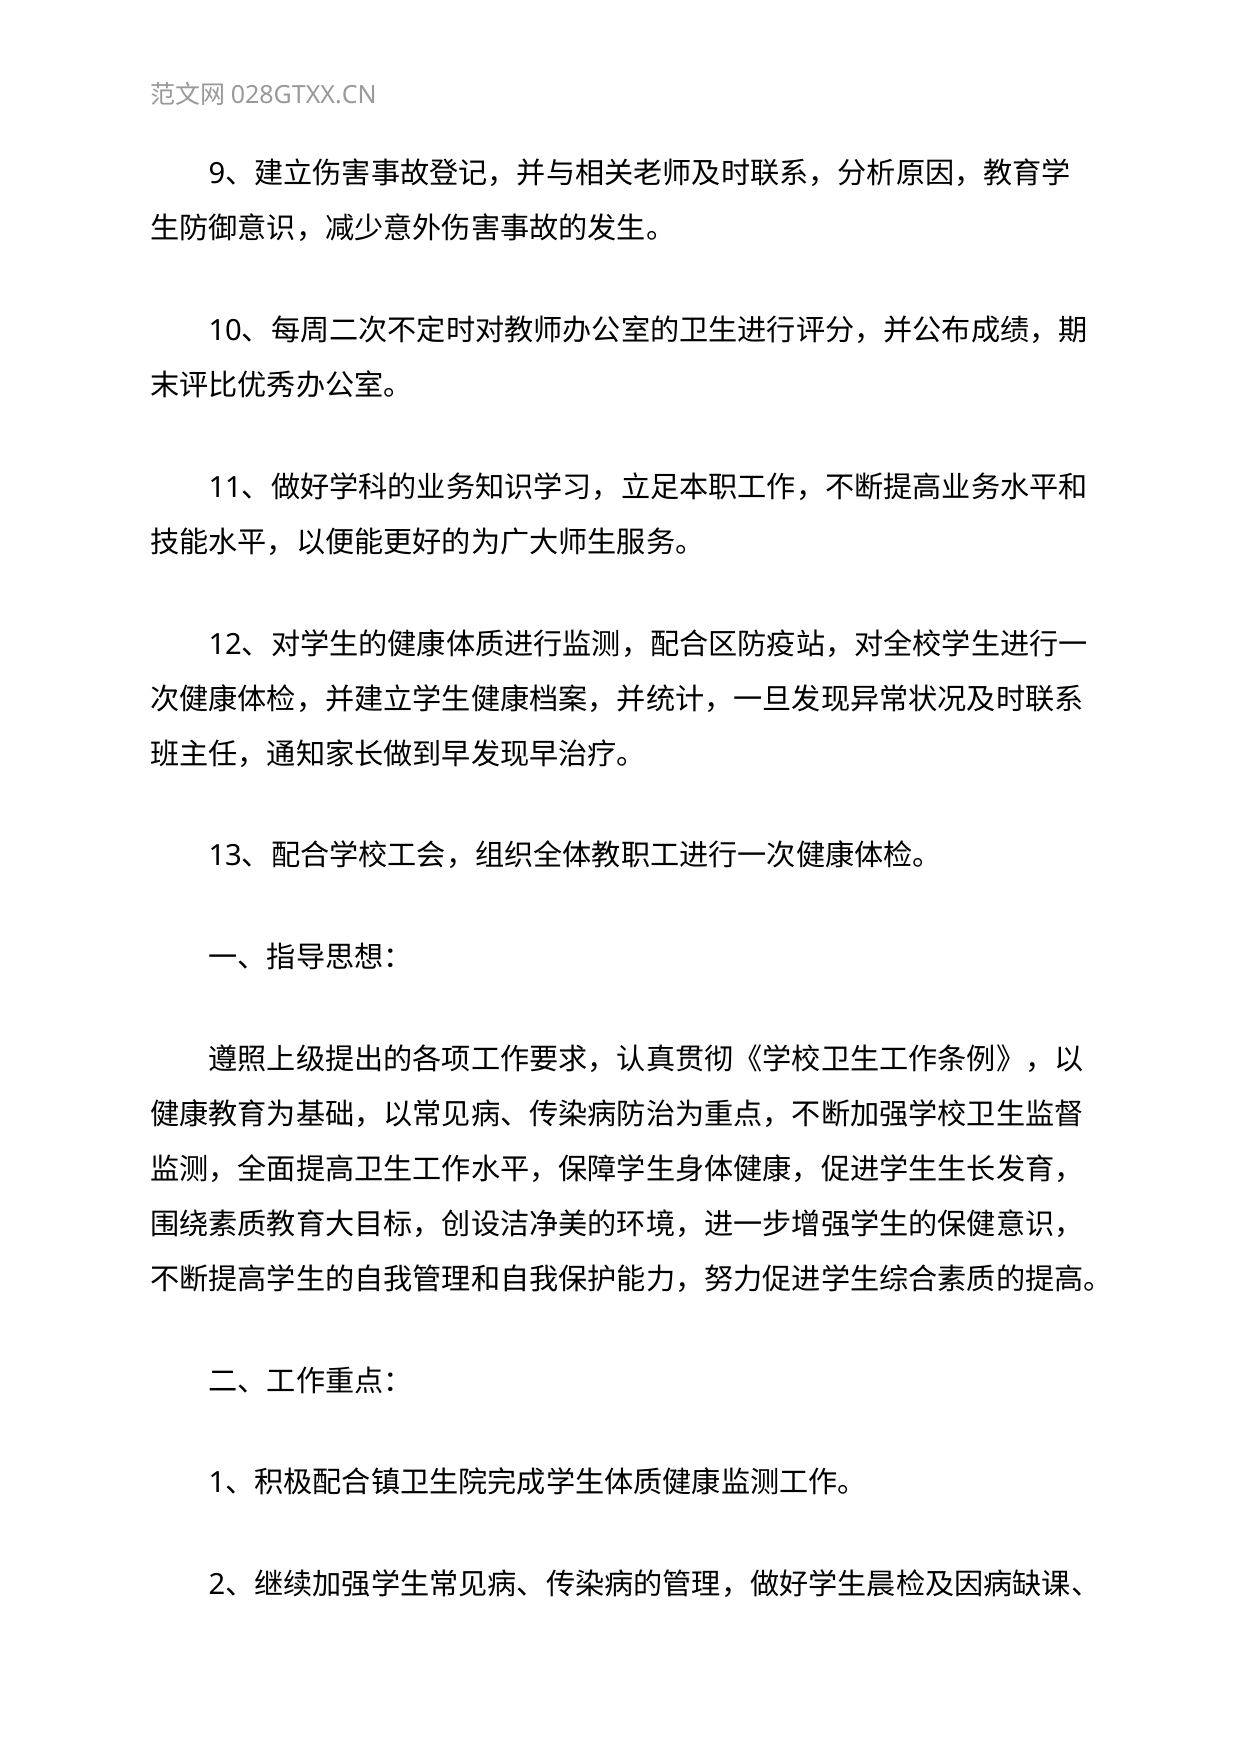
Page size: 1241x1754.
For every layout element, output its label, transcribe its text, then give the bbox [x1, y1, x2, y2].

text 1、积极配合镇卫生院完成学生体质健康监测工作。 [150, 1459, 1090, 1501]
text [150, 1561, 1090, 1603]
text 12、对学生的健康体质进行监测，配合区防疫站，对全校学生进行一次健康体检，并建立学生健康档案，并统计，一旦发现异常状况及时联系班主任，通知家长做到早发现早治疗。 [150, 620, 1090, 772]
text 一、指导思想： [150, 934, 1090, 976]
text 13、配合学校工会，组织全体教职工进行一次健康体检。 [150, 832, 1090, 874]
text 10、每周二次不定时对教师办公室的卫生进行评分，并公布成绩，期末评比优秀办公室。 [150, 307, 1090, 404]
text 9、建立伤害事故登记，并与相关老师及时联系，分析原因，教育学生防御意识，减少意外伤害事故的发生。 [150, 150, 1090, 247]
text 11、做好学科的业务知识学习，立足本职工作，不断提高业务水平和技能水平，以便能更好的为广大师生服务。 [150, 463, 1090, 561]
text 遵照上级提出的各项工作要求，认真贯彻《学校卫生工作条例》，以健康教育为基础，以常见病、传染病防治为重点，不断加强学校卫生监督监测，全面提高卫生工作水平，保障学生身体健康，促进学生生长发育，围绕素质教育大目标，创设洁净美的环境，进一步增强学生的保健意识，不断提高学生的自我管理和自我保护能力，努力促进学生综合素质的提高。 [150, 1036, 1090, 1298]
text 二、工作重点： [150, 1357, 1090, 1399]
